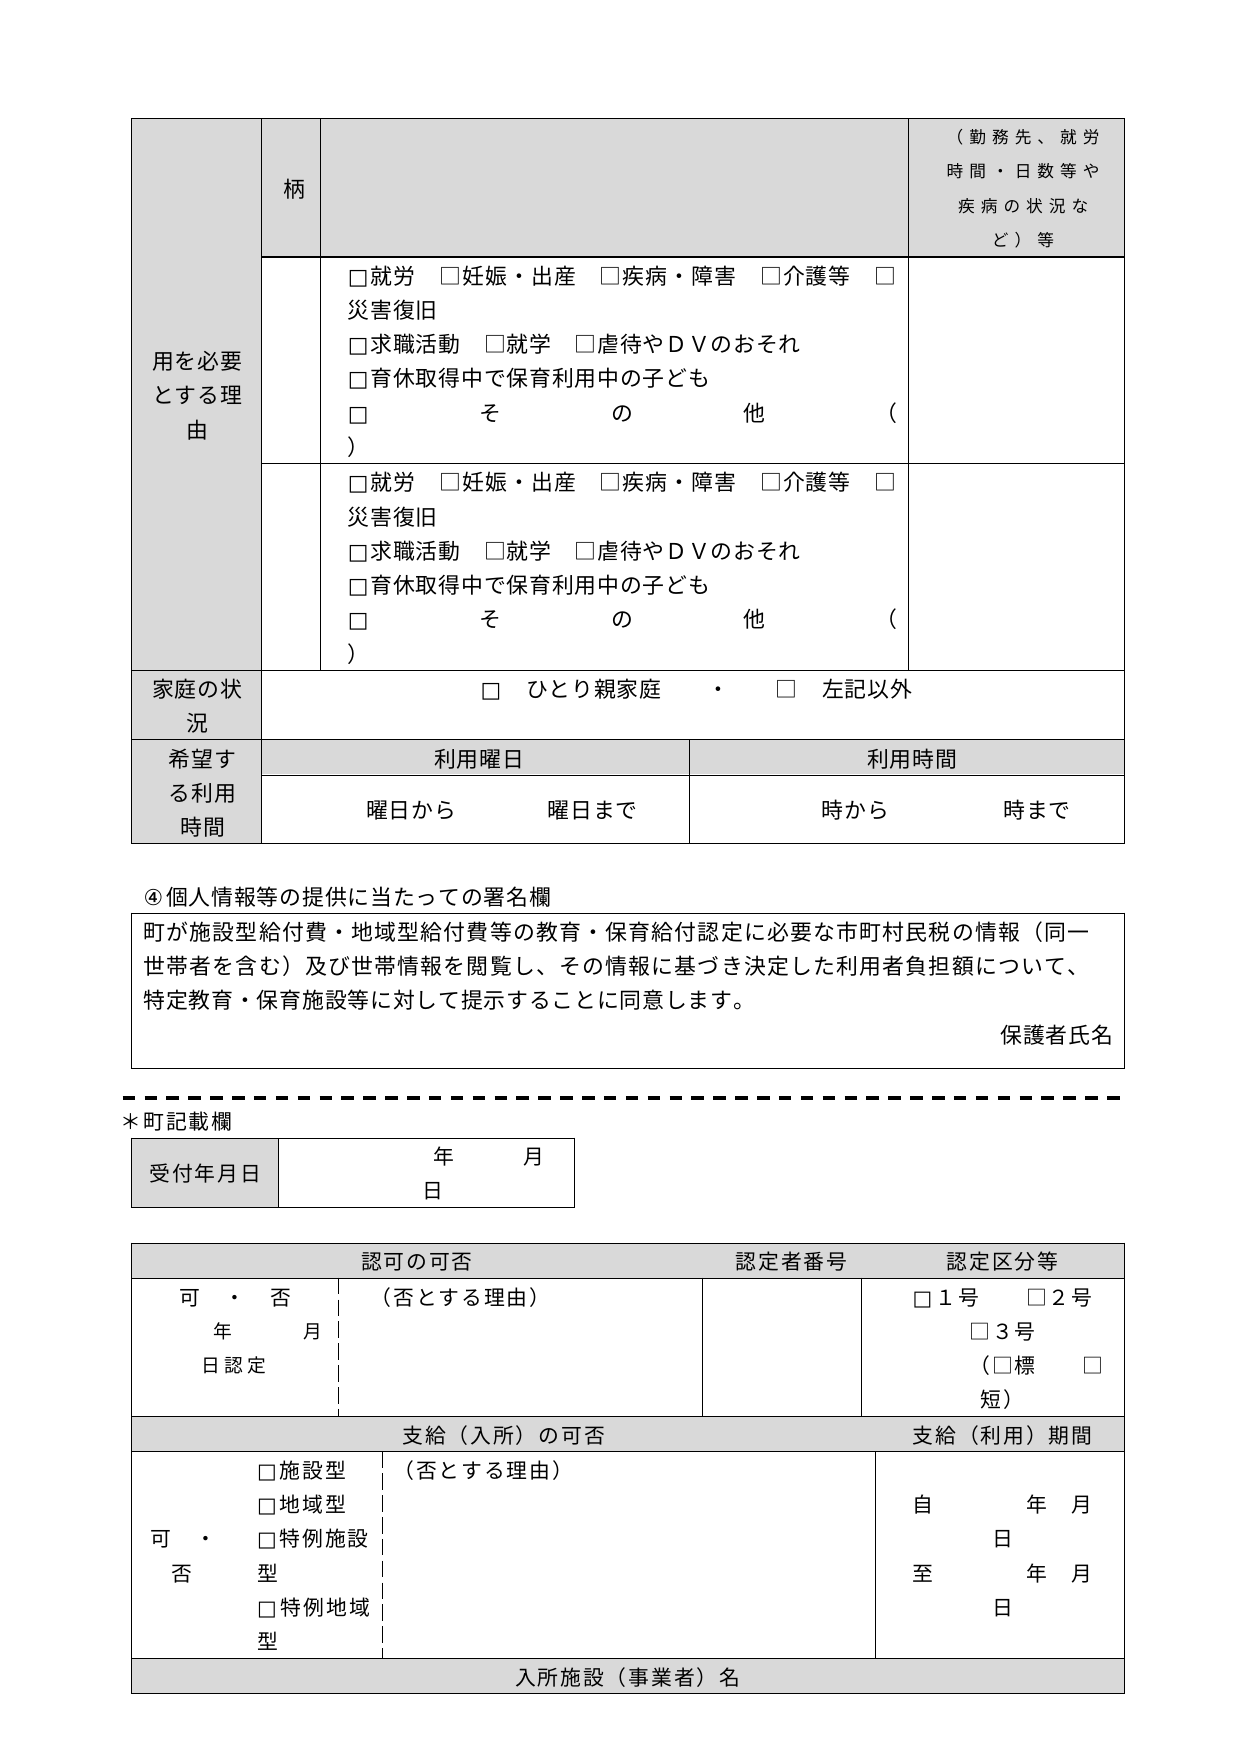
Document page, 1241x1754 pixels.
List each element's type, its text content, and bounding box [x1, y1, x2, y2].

table_header 続柄 [262, 119, 320, 256]
table_header 認可の可否 [132, 1244, 702, 1278]
table_cell 可 ・ 否 年 月 日認定 [132, 1279, 338, 1416]
table_header 認定区分等 [861, 1244, 1124, 1278]
table_cell □１号 □２号 □３号 （□標 □短） [862, 1279, 1124, 1416]
table_cell 支給（入所）の可否 [132, 1417, 876, 1451]
table_cell [703, 1279, 861, 1416]
table_cell 時から 時まで [690, 776, 1124, 843]
text ④個人情報等の提供に当たっての署名欄 [121, 878, 1120, 913]
table_cell [909, 464, 1124, 670]
table_cell 支給（利用）期間 [876, 1417, 1124, 1451]
table_cell （否とする理由） [338, 1279, 702, 1416]
table_cell [909, 258, 1124, 463]
table_cell 自 年 月 日 至 年 月 日 [876, 1452, 1124, 1658]
table_cell 利用曜日 [262, 740, 689, 774]
table_cell 入所施設（事業者）名 [132, 1659, 1124, 1693]
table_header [909, 119, 1124, 256]
table_cell □就労 □妊娠・出産 □疾病・障害 □介護等 □災害復旧 □求職活動 □就学 □虐待やＤＶのおそれ □育休取得中で保育利用中の子ども □その他（ ） [321, 464, 908, 670]
table_cell [262, 258, 320, 463]
table_cell （否とする理由） [383, 1452, 875, 1658]
table_cell □施設型 □地域型 □特例施設型 □特例地域型 [235, 1452, 382, 1658]
table_header 町が施設型給付費・地域型給付費等の教育・保育給付認定に必要な市町村民税の情報（同一世帯者を含む）及び世帯情報を閲覧し、その情報に基づき決定した利用者負担額について、特定教育・保育施設等に対して提示することに同意します。 保護者氏名 [132, 914, 1124, 1068]
table_cell 曜日から 曜日まで [262, 776, 689, 843]
table_header 年 月 日 [279, 1139, 574, 1207]
table_cell □就労 □妊娠・出産 □疾病・障害 □介護等 □災害復旧 □求職活動 □就学 □虐待やＤＶのおそれ □育休取得中で保育利用中の子ども □その他（ ） [321, 258, 908, 463]
table_cell 可 ・ 否 [132, 1452, 235, 1658]
table_cell □ひとり親家庭 ・ □左記以外 [262, 671, 1124, 739]
table_cell 希望する利用時間 [132, 740, 261, 843]
text ＊町記載欄 [121, 1103, 1120, 1137]
table_header 認定者番号 [702, 1244, 861, 1278]
table_header 必要とする理由 [321, 119, 908, 256]
table_header 保育の利用を必要とする理由 [132, 119, 261, 670]
table_cell [262, 464, 320, 670]
table_header 受付年月日 [132, 1139, 278, 1207]
table_cell 家庭の状況 [132, 671, 261, 739]
table_cell 利用時間 [690, 740, 1124, 774]
